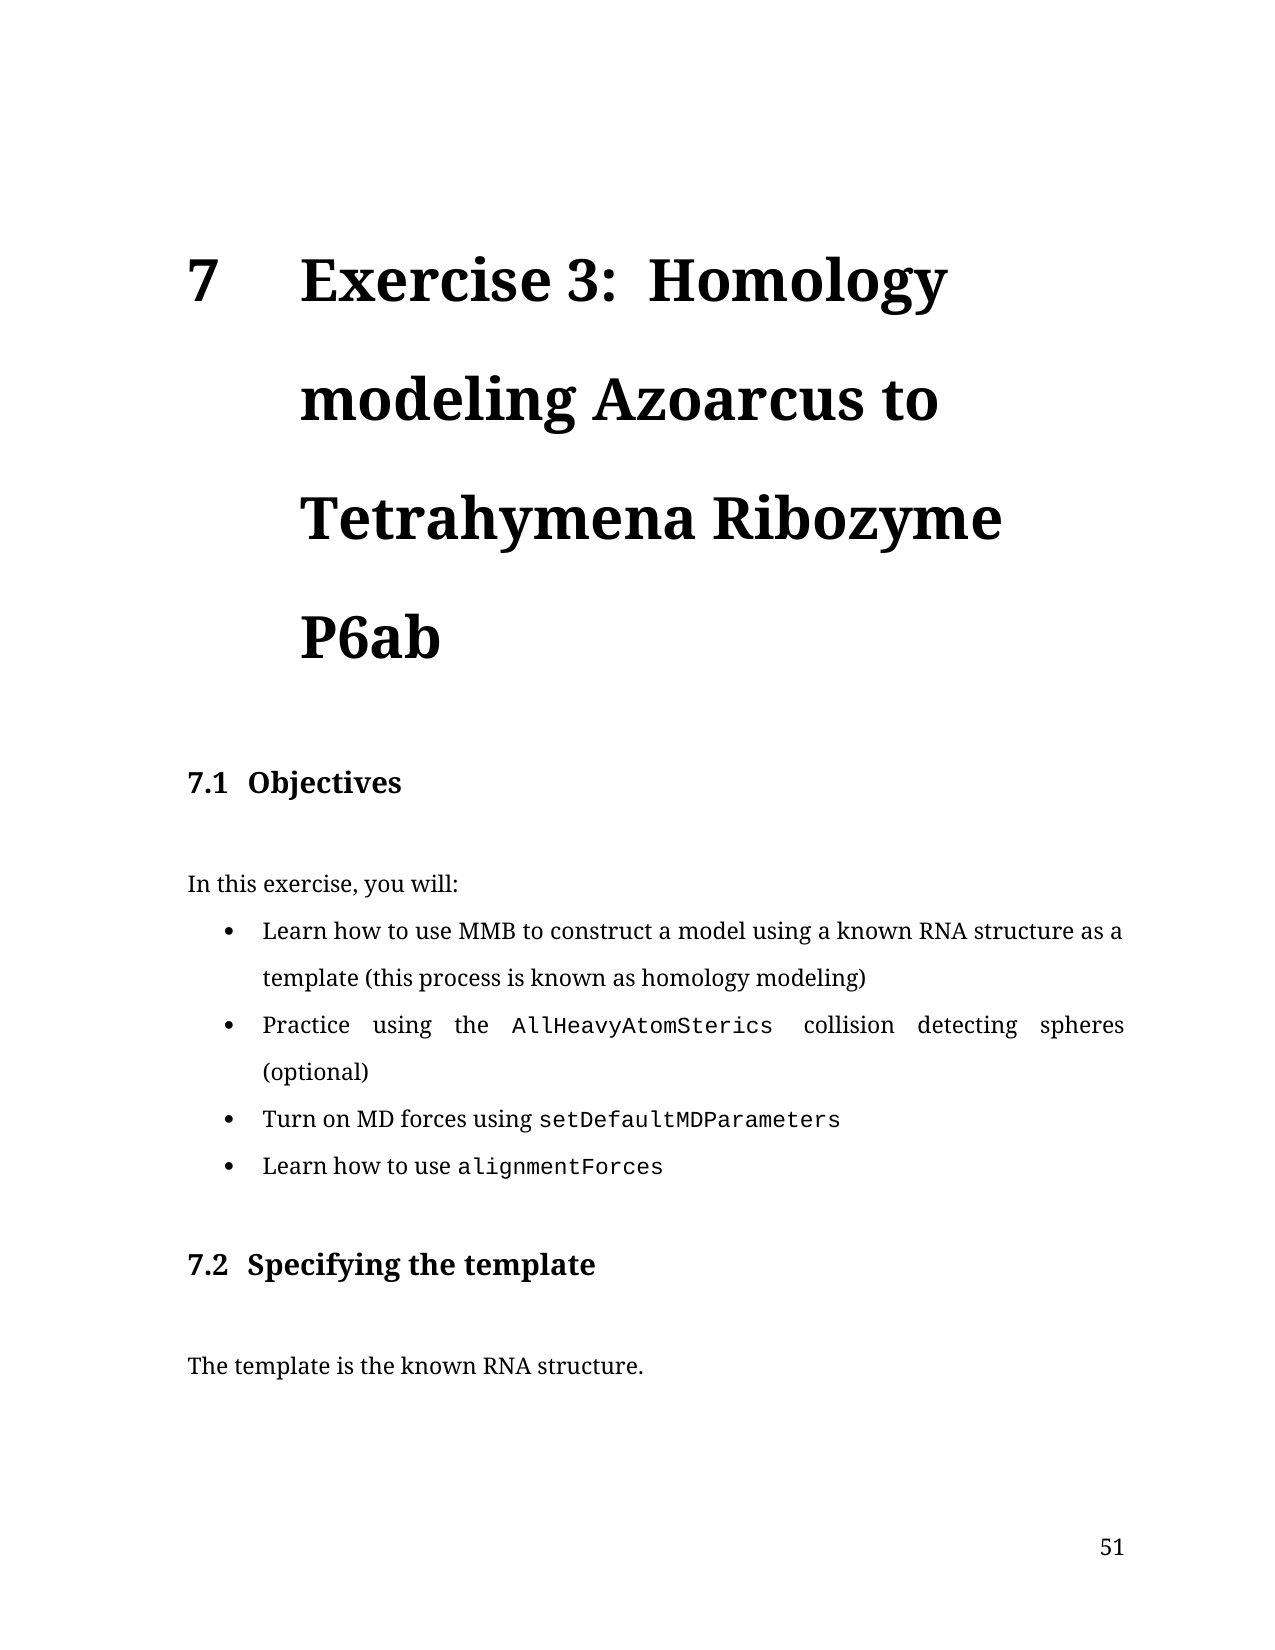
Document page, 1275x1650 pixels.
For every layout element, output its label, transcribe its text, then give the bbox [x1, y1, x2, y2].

list Learn how to use MMB to construct a model using a known RNA structure as a template (this process is known as homology modeling) [225, 915, 1125, 993]
list Practice using the AllHeavyAtomSterics collision detecting spheres (optional) [225, 1009, 1125, 1087]
list Learn how to use alignmentForces [225, 1150, 1125, 1181]
list Turn on MD forces using setDefaultMDParameters [225, 1103, 1125, 1134]
subtitle Objectives [187, 762, 1125, 802]
subtitle Specifying the template [187, 1244, 1125, 1283]
text The template is the known RNA structure. [187, 1350, 1125, 1381]
subtitle Exercise 3: Homology modeling Azoarcus to Tetrahymena Ribozyme P6ab [187, 238, 1125, 676]
text In this exercise, you will: [187, 868, 1125, 900]
